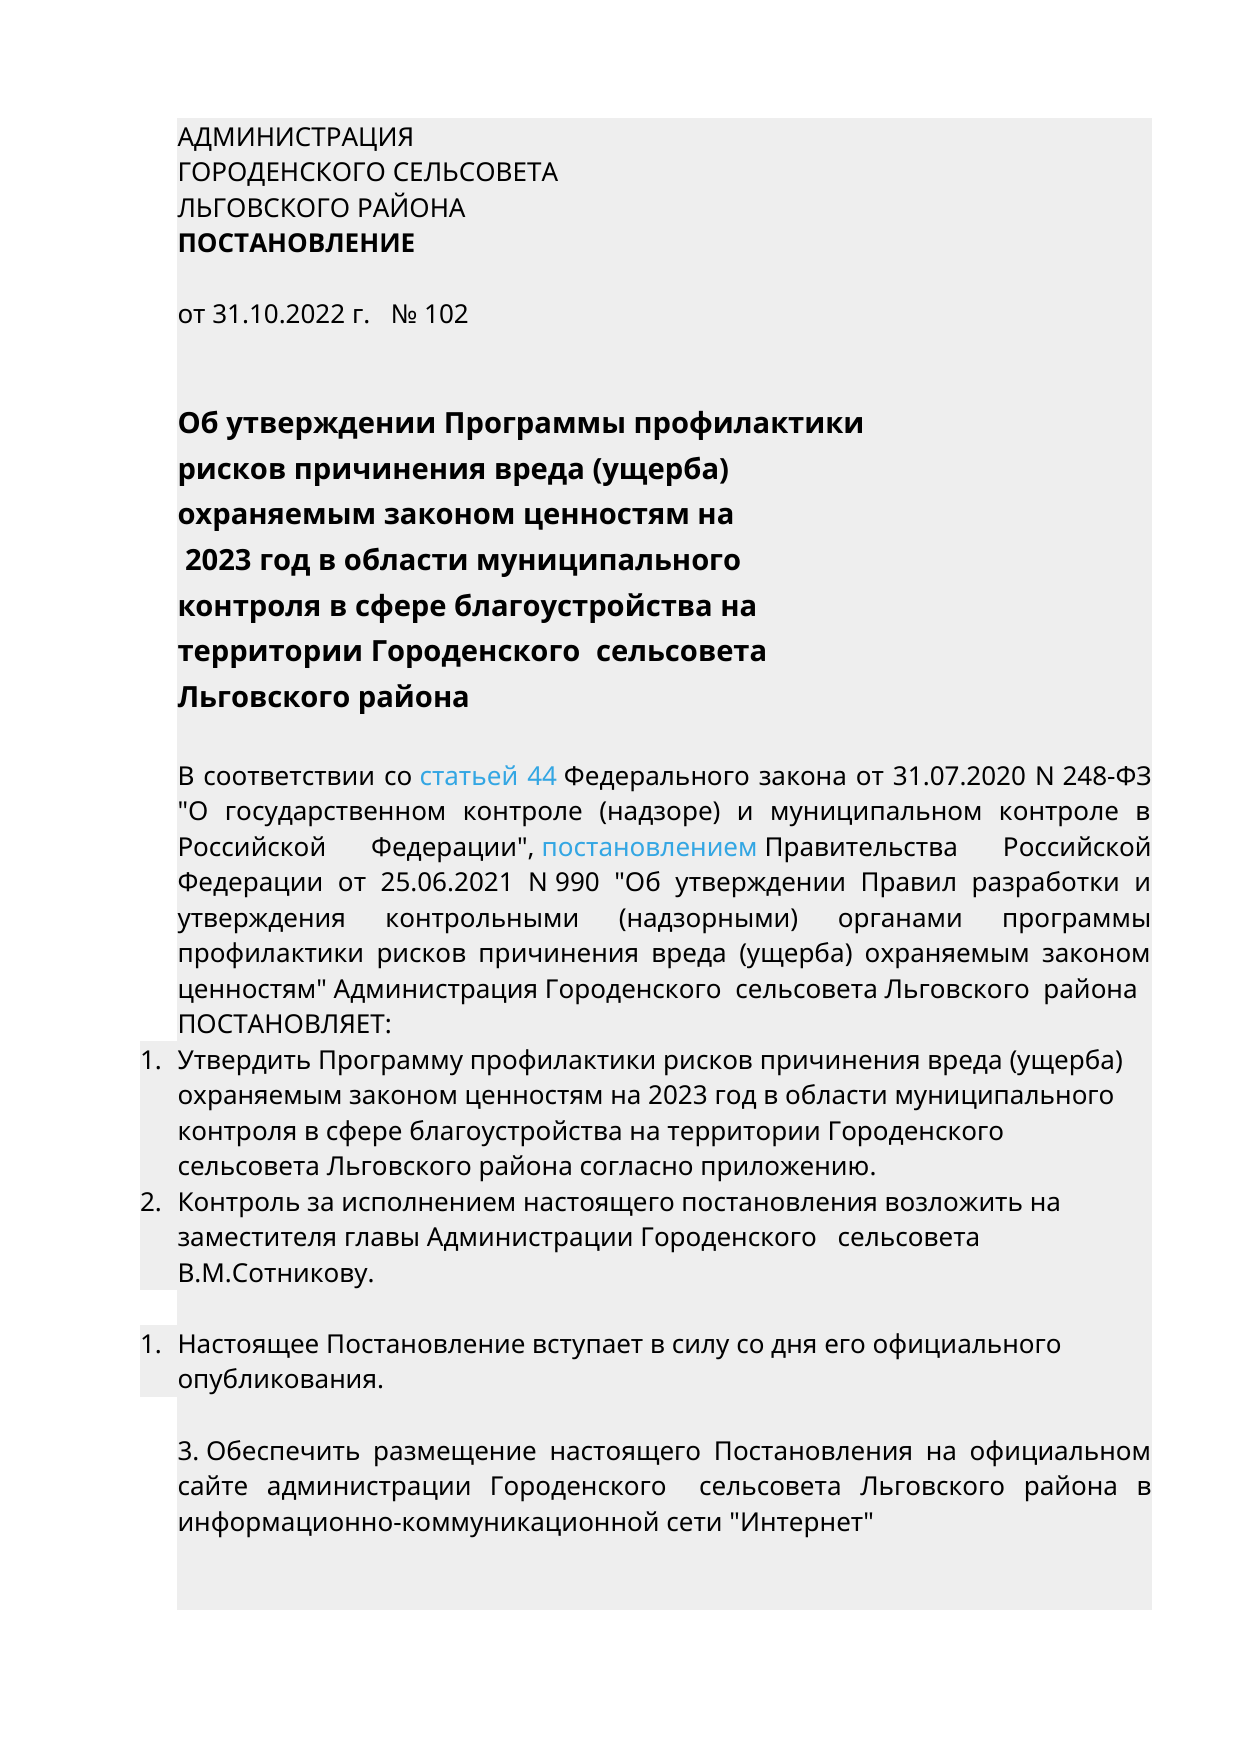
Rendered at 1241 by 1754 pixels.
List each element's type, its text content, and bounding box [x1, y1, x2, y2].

subtitle Об утверждении Программы профилактики [177, 402, 1152, 442]
subtitle контроля в сфере благоустройства на [177, 585, 1152, 624]
text ПОСТАНОВЛЕНИЕ [177, 225, 1152, 260]
subtitle Льговского района [177, 676, 1152, 716]
text АДМИНИСТРАЦИЯ [177, 118, 1152, 154]
text ПОСТАНОВЛЯЕТ: [177, 1006, 1152, 1041]
list Настоящее Постановление вступает в силу со дня его официального опубликования. [140, 1326, 1152, 1397]
list Контроль за исполнением настоящего постановления возложить на заместителя главы Администрации Городенского сельсовета В.М.Сотникову. [140, 1183, 1152, 1290]
text от 31.10.2022 г. № 102 [177, 296, 1152, 331]
subtitle 2023 год в области муниципального [177, 539, 1152, 579]
text ЛЬГОВСКОГО РАЙОНА [177, 189, 1152, 225]
text В соответствии со статьей 44 Федерального закона от 31.07.2020 N 248-ФЗ "О государственном контроле (надзоре) и муниципальном контроле в Российской Федерации", постановлением Правительства Российской Федерации от 25.06.2021 N 990 "Об утверждении Правил разработки и утверждения контрольными (надзорными) органами программы профилактики рисков причинения вреда (ущерба) охраняемым законом ценностям" Администрация Городенского сельсовета Льговского района [177, 757, 1152, 1006]
text 3. Обеспечить размещение настоящего Постановления на официальном сайте администрации Городенского сельсовета Льговского района в информационно-коммуникационной сети "Интернет" [177, 1432, 1152, 1539]
list Утвердить Программу профилактики рисков причинения вреда (ущерба) охраняемым законом ценностям на 2023 год в области муниципального контроля в сфере благоустройства на территории Городенского сельсовета Льговского района согласно приложению. [140, 1041, 1152, 1183]
subtitle охраняемым законом ценностям на [177, 493, 1152, 533]
subtitle рисков причинения вреда (ущерба) [177, 448, 1152, 488]
subtitle территории Городенского сельсовета [177, 630, 1152, 670]
text ГОРОДЕНСКОГО СЕЛЬСОВЕТА [177, 154, 1152, 189]
